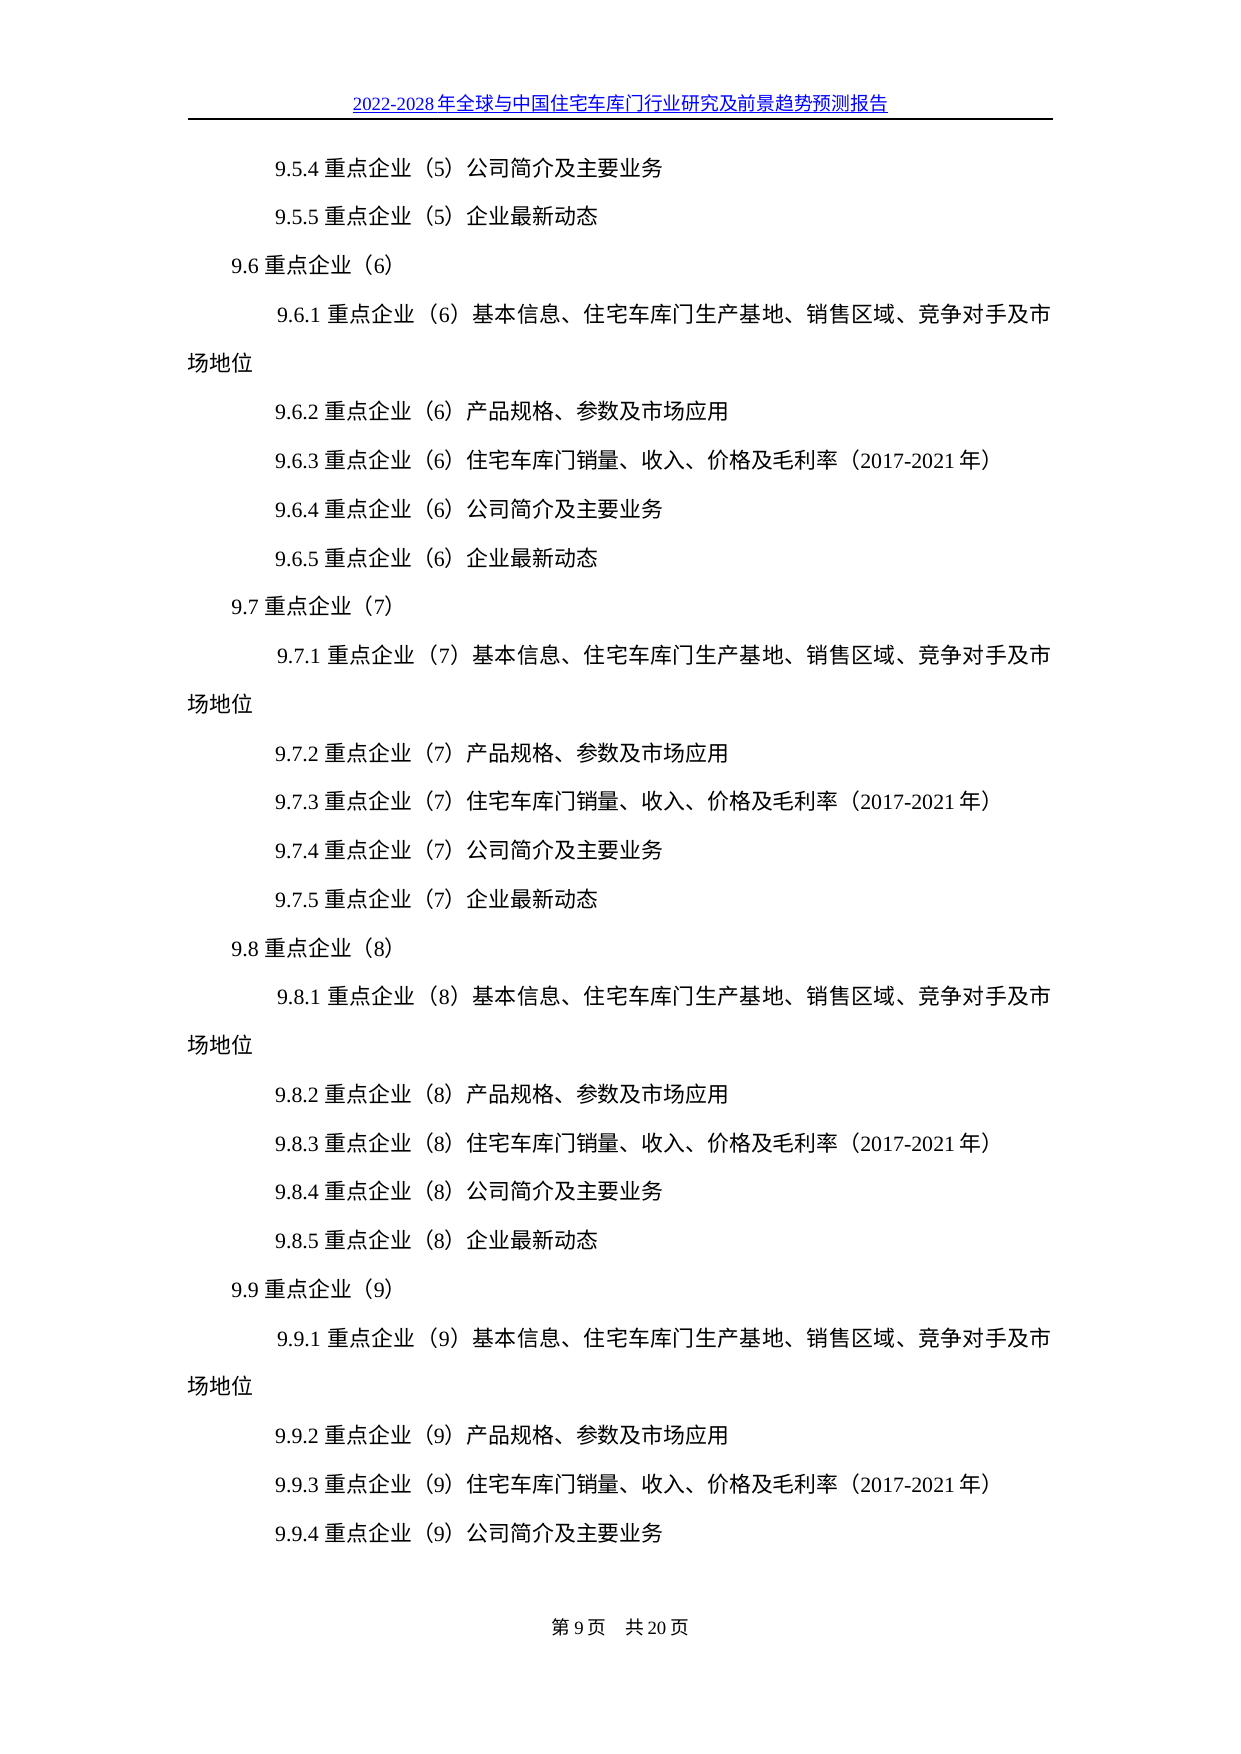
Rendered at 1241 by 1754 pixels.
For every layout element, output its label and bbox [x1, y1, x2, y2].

text [187, 150, 1053, 1548]
